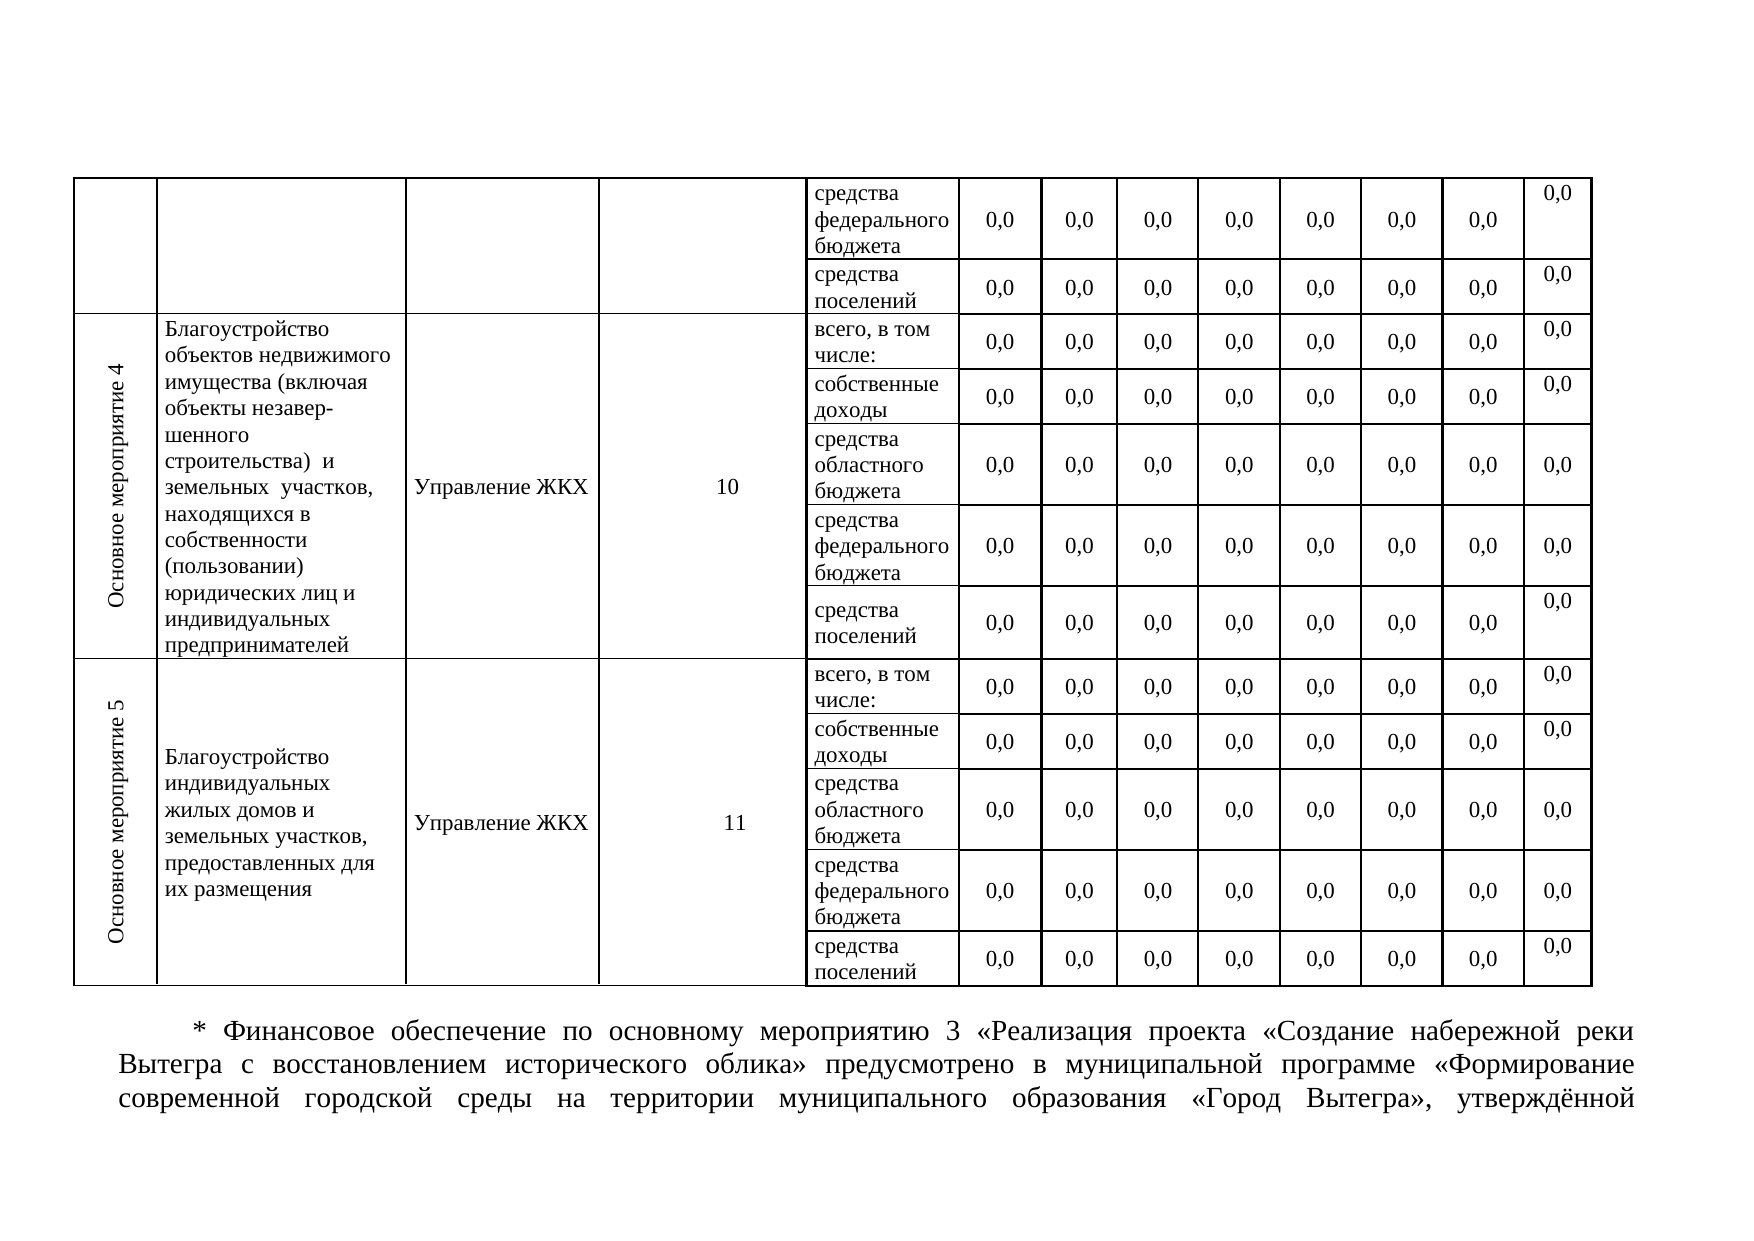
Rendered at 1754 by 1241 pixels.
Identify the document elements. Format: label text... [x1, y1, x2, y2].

table_cell всего, в том числе: [808, 314, 958, 368]
table_cell 0,0 [1281, 660, 1360, 713]
table_cell 0,0 [1281, 370, 1360, 423]
table_cell 0,0 [1362, 851, 1441, 930]
table_cell 0,0 [1362, 770, 1441, 848]
table_cell 0,0 [1281, 851, 1360, 930]
table_cell 0,0 [1118, 932, 1197, 984]
table_cell 0,0 [1525, 179, 1590, 258]
table_cell 0,0 [1199, 425, 1279, 504]
table_cell 0,0 [1525, 770, 1590, 848]
table_cell 0,0 [960, 660, 1040, 713]
table_cell 0,0 [960, 425, 1040, 504]
table_cell 0,0 [1199, 506, 1279, 585]
table_cell 0,0 [1281, 770, 1360, 848]
table_cell 0,0 [1043, 587, 1116, 658]
table_cell 0,0 [1281, 506, 1360, 585]
table_cell 0,0 [1525, 370, 1590, 423]
table_cell 0,0 [1118, 851, 1197, 930]
table_cell 0,0 [1281, 715, 1360, 767]
table_cell 0,0 [1444, 715, 1523, 767]
table_cell 0,0 [1444, 851, 1523, 930]
table_cell средства федерального бюджета [808, 850, 958, 930]
table_cell 0,0 [1362, 932, 1441, 984]
table_cell 0,0 [1043, 370, 1116, 423]
table_cell 0,0 [1043, 315, 1116, 368]
table_cell 11 [600, 659, 805, 984]
table_cell 0,0 [1362, 587, 1441, 658]
table_cell 0,0 [1444, 932, 1523, 984]
table_cell 0,0 [1118, 715, 1197, 767]
table_cell 0,0 [1118, 587, 1197, 658]
table_cell средства поселений [808, 260, 958, 313]
table_cell 0,0 [1281, 179, 1360, 258]
table_cell 0,0 [1199, 932, 1279, 984]
table_cell 0,0 [1281, 260, 1360, 313]
table_cell 0,0 [1043, 770, 1116, 848]
table_cell 0,0 [1525, 506, 1590, 585]
table_cell собственные доходы [808, 369, 958, 423]
table_cell 0,0 [960, 370, 1040, 423]
table_cell 0,0 [1444, 315, 1523, 368]
table_cell 0,0 [1525, 851, 1590, 930]
table_cell 0,0 [1444, 179, 1523, 258]
table_cell 0,0 [960, 770, 1040, 848]
table_cell средства областного бюджета [808, 424, 958, 504]
table_cell 0,0 [1118, 770, 1197, 848]
table_cell 0,0 [1199, 770, 1279, 848]
table_cell 0,0 [1525, 932, 1590, 984]
table_cell 0,0 [960, 932, 1040, 984]
table_cell 0,0 [1525, 315, 1590, 368]
table_cell 0,0 [1199, 370, 1279, 423]
table_cell 0,0 [1362, 260, 1441, 313]
table_cell 0,0 [1444, 260, 1523, 313]
table_cell 0,0 [1444, 506, 1523, 585]
table_cell 0,0 [1281, 425, 1360, 504]
table_cell 0,0 [1043, 179, 1116, 258]
table_cell 0,0 [1362, 715, 1441, 767]
table_cell 0,0 [1118, 179, 1197, 258]
table_cell Благоустройство объектов недвижимого имущества (включая объекты незавер- шенного строительства) и земельных участков, находящихся в собственности (пользовании) юридических лиц и индивидуальных предпринимателей [158, 314, 405, 658]
table_cell средства федерального бюджета [808, 505, 958, 585]
table_cell 0,0 [1362, 370, 1441, 423]
table_cell Основное мероприятие 5 [75, 659, 156, 984]
table_cell 0,0 [1362, 506, 1441, 585]
table_cell 0,0 [1043, 851, 1116, 930]
table_cell 0,0 [960, 715, 1040, 767]
table_cell 0,0 [1199, 587, 1279, 658]
table_cell 0,0 [1199, 660, 1279, 713]
table_cell 0,0 [1525, 715, 1590, 767]
table_cell 0,0 [960, 315, 1040, 368]
table_cell собственные доходы [808, 714, 958, 767]
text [118, 1013, 1636, 1113]
table_cell 0,0 [960, 506, 1040, 585]
table_cell 0,0 [1281, 587, 1360, 658]
table_cell 0,0 [1199, 851, 1279, 930]
table_cell 0,0 [1444, 770, 1523, 848]
table_cell 10 [600, 314, 805, 658]
table_cell 0,0 [1444, 425, 1523, 504]
table_cell 0,0 [1043, 715, 1116, 767]
table_cell Основное мероприятие 4 [75, 314, 156, 658]
table_cell Управление ЖКХ [407, 314, 598, 658]
table_cell средства поселений [808, 586, 958, 658]
table_cell 0,0 [1043, 660, 1116, 713]
table_cell 0,0 [960, 179, 1040, 258]
table_cell 0,0 [1362, 179, 1441, 258]
table_cell 0,0 [1118, 315, 1197, 368]
table_cell 0,0 [1043, 260, 1116, 313]
table_cell средства областного бюджета [808, 769, 958, 848]
table_cell 0,0 [1281, 315, 1360, 368]
table_cell 0,0 [960, 260, 1040, 313]
table_cell всего, в том числе: [808, 660, 958, 713]
table_cell 0,0 [1043, 506, 1116, 585]
table_cell Управление ЖКХ [407, 659, 598, 984]
table_cell 0,0 [1199, 715, 1279, 767]
table_cell 0,0 [1525, 660, 1590, 713]
table_cell 0,0 [1281, 932, 1360, 984]
table_cell 0,0 [1118, 660, 1197, 713]
table_cell 0,0 [1362, 315, 1441, 368]
table_cell 0,0 [1525, 260, 1590, 313]
table_cell 0,0 [1199, 179, 1279, 258]
table_cell средства федерального бюджета [808, 179, 958, 258]
table_cell 0,0 [1199, 260, 1279, 313]
table_cell 0,0 [1362, 660, 1441, 713]
table_cell 0,0 [1199, 315, 1279, 368]
table_cell 0,0 [1118, 506, 1197, 585]
table_cell средства поселений [808, 932, 958, 984]
table_cell 0,0 [1444, 587, 1523, 658]
table_cell 0,0 [960, 851, 1040, 930]
table_cell 0,0 [1444, 370, 1523, 423]
table_cell 0,0 [1362, 425, 1441, 504]
table_cell 0,0 [1118, 370, 1197, 423]
table_cell 0,0 [1444, 660, 1523, 713]
table_cell 0,0 [1118, 260, 1197, 313]
table_cell 0,0 [1043, 932, 1116, 984]
table_cell 0,0 [1525, 425, 1590, 504]
table_cell 0,0 [1043, 425, 1116, 504]
table_cell 0,0 [1118, 425, 1197, 504]
table_cell Благоустройство индивидуальных жилых домов и земельных участков, предоставленных для их размещения [158, 659, 405, 984]
table_cell 0,0 [960, 587, 1040, 658]
table_cell 0,0 [1525, 587, 1590, 658]
